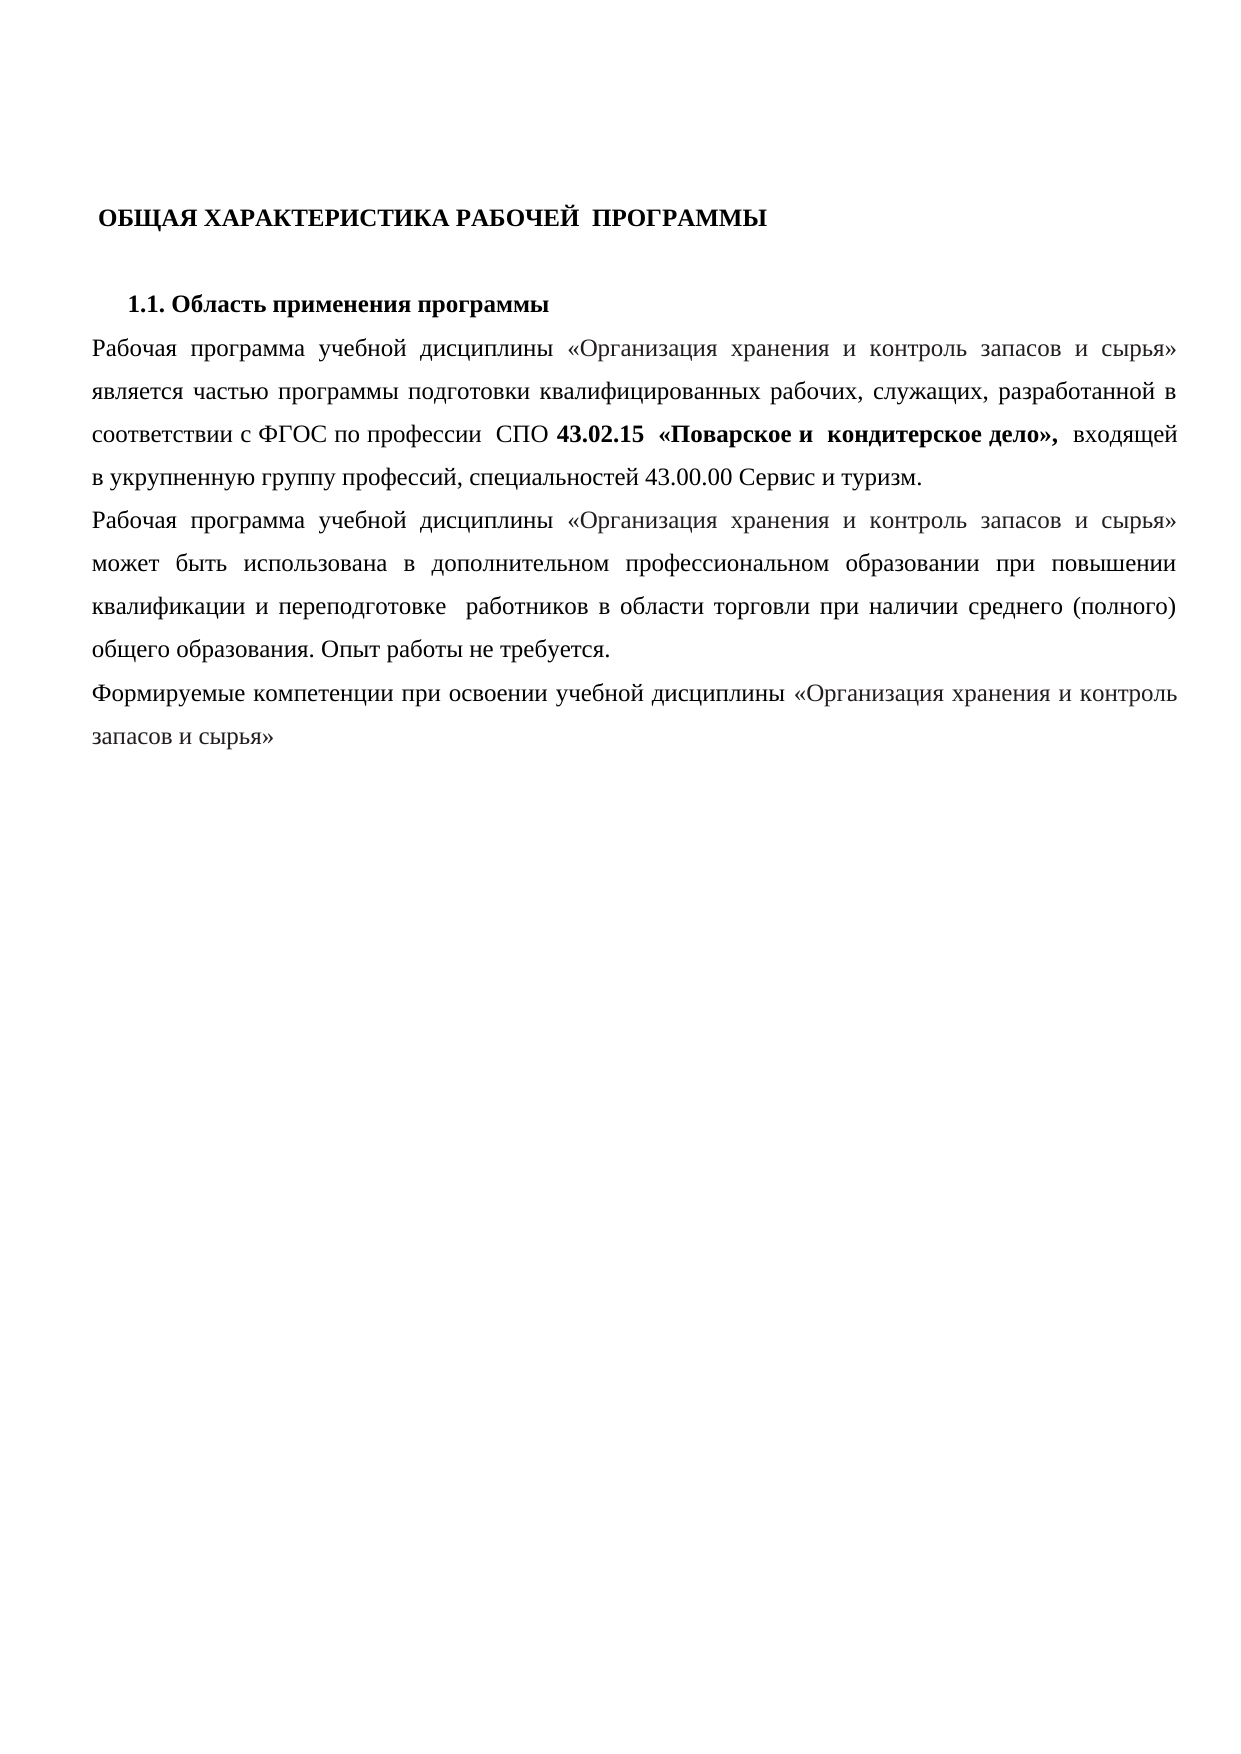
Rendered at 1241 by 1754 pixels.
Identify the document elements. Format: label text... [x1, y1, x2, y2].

text Формируемые компетенции при освоении учебной дисциплины «Организация хранения и контроль запасов и сырья» [92, 678, 1178, 749]
text Рабочая программа учебной дисциплины «Организация хранения и контроль запасов и сырья» является частью программы подготовки квалифицированных рабочих, служащих, разработанной в соответствии с ФГОС по профессии СПО 43.02.15 «Поварское и кондитерское дело», входящей в укрупненную группу профессий, специальностей 43.00.00 Сервис и туризм. [92, 333, 1178, 491]
text Рабочая программа учебной дисциплины «Организация хранения и контроль запасов и сырья» может быть использована в дополнительном профессиональном образовании при повышении квалификации и переподготовке работников в области торговли при наличии среднего (полного) общего образования. Опыт работы не требуется. [92, 505, 1178, 663]
text ОБЩАЯ ХАРАКТЕРИСТИКА РАБОЧЕЙ ПРОГРАММЫ [92, 203, 1178, 232]
text 1.1. Область применения программы [92, 289, 1178, 318]
